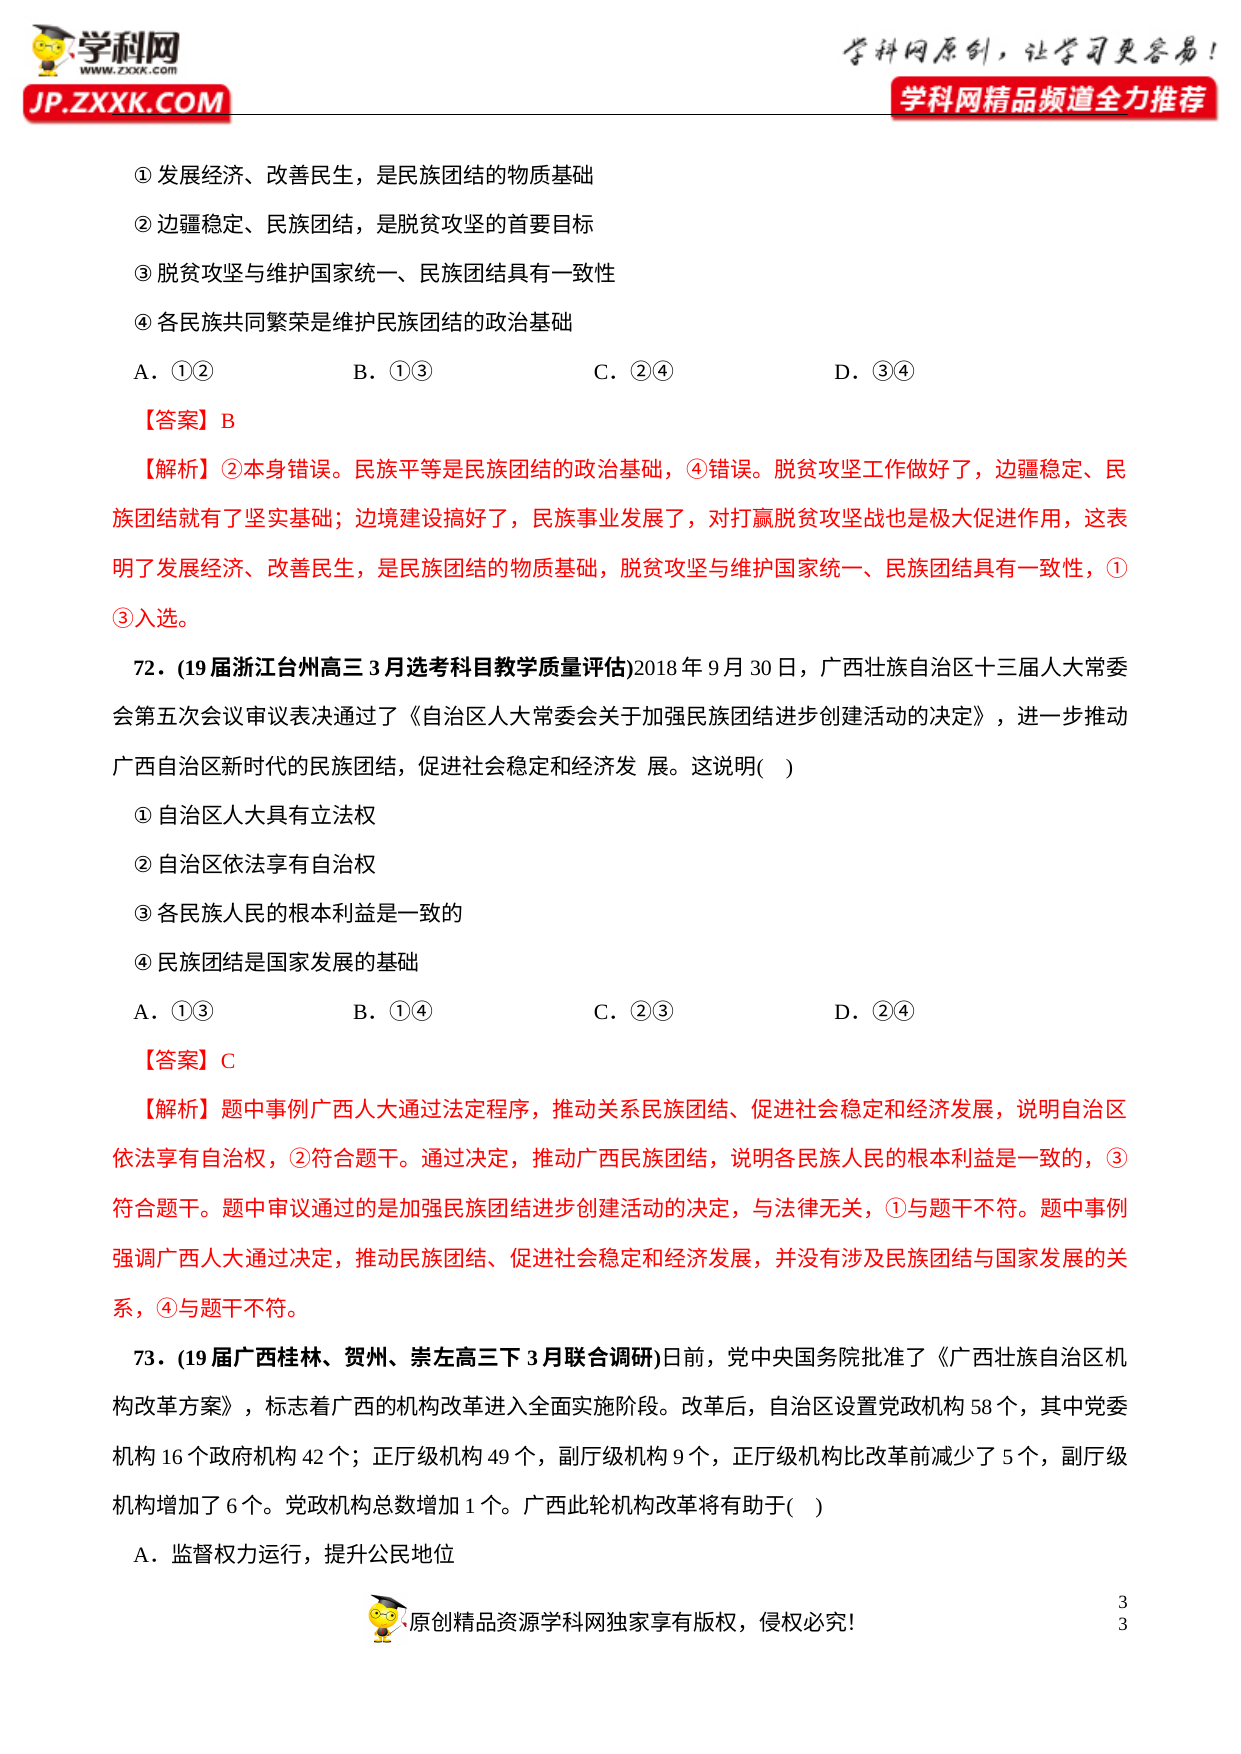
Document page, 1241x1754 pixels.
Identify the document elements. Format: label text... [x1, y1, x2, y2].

text ③脱贫攻坚与维护国家统一、民族团结具有一致性 [112, 255, 1128, 288]
text ③各民族人民的根本利益是一致的 [112, 895, 1128, 928]
text 【答案】B [112, 402, 1128, 435]
text 【答案】C [112, 1042, 1128, 1075]
picture [363, 1591, 409, 1645]
text A．①③ B．①④ C．②③ D．②④ [112, 993, 1128, 1026]
text 73．(19届广西桂林、贺州、崇左高三下3月联合调研)日前，党中央国务院批准了《广西壮族自治区机构改革方案》，标志着广西的机构改革进入全面实施阶段。改革后，自治区设置党政机构58个，其中党委机构16个政府机构42个；正厅级机构49个，副厅级机构9个，正厅级机构比改革前减少了5个，副厅级机构增加了6个。党政机构总数增加1个。广西此轮机构改革将有助于( ) [112, 1339, 1128, 1521]
text ①发展经济、改善民生，是民族团结的物质基础 [112, 157, 1128, 190]
text ②自治区依法享有自治权 [112, 846, 1128, 879]
text 【解析】题中事例广西人大通过法定程序，推动关系民族团结、促进社会稳定和经济发展，说明自治区依法享有自治权，②符合题干。通过决定，推动广西民族团结，说明各民族人民的根本利益是一致的，③符合题干。题中审议通过的是加强民族团结进步创建活动的决定，与法律无关，①与题干不符。题中事例强调广西人大通过决定，推动民族团结、促进社会稳定和经济发展，并没有涉及民族团结与国家发展的关系，④与题干不符。 [112, 1091, 1128, 1323]
text ②边疆稳定、民族团结，是脱贫攻坚的首要目标 [112, 206, 1128, 239]
text 【解析】②本身错误。民族平等是民族团结的政治基础，④错误。脱贫攻坚工作做好了，边疆稳定、民族团结就有了坚实基础；边境建设搞好了，民族事业发展了，对打赢脱贫攻坚战也是极大促进作用，这表明了发展经济、改善民生，是民族团结的物质基础，脱贫攻坚与维护国家统一、民族团结具有一致性，①③入选。 [112, 451, 1128, 633]
picture [0, 3, 1241, 144]
text A．监督权力运行，提升公民地位 [112, 1537, 1128, 1570]
text ④民族团结是国家发展的基础 [112, 944, 1128, 977]
text ①自治区人大具有立法权 [112, 797, 1128, 830]
text 72．(19届浙江台州高三3月选考科目教学质量评估)2018年9月30日，广西壮族自治区十三届人大常委会第五次会议审议表决通过了《自治区人大常委会关于加强民族团结进步创建活动的决定》，进一步推动广西自治区新时代的民族团结，促进社会稳定和经济发 展。这说明( ) [112, 649, 1128, 781]
text ④各民族共同繁荣是维护民族团结的政治基础 [112, 304, 1128, 337]
text A．①② B．①③ C．②④ D．③④ [112, 353, 1128, 386]
